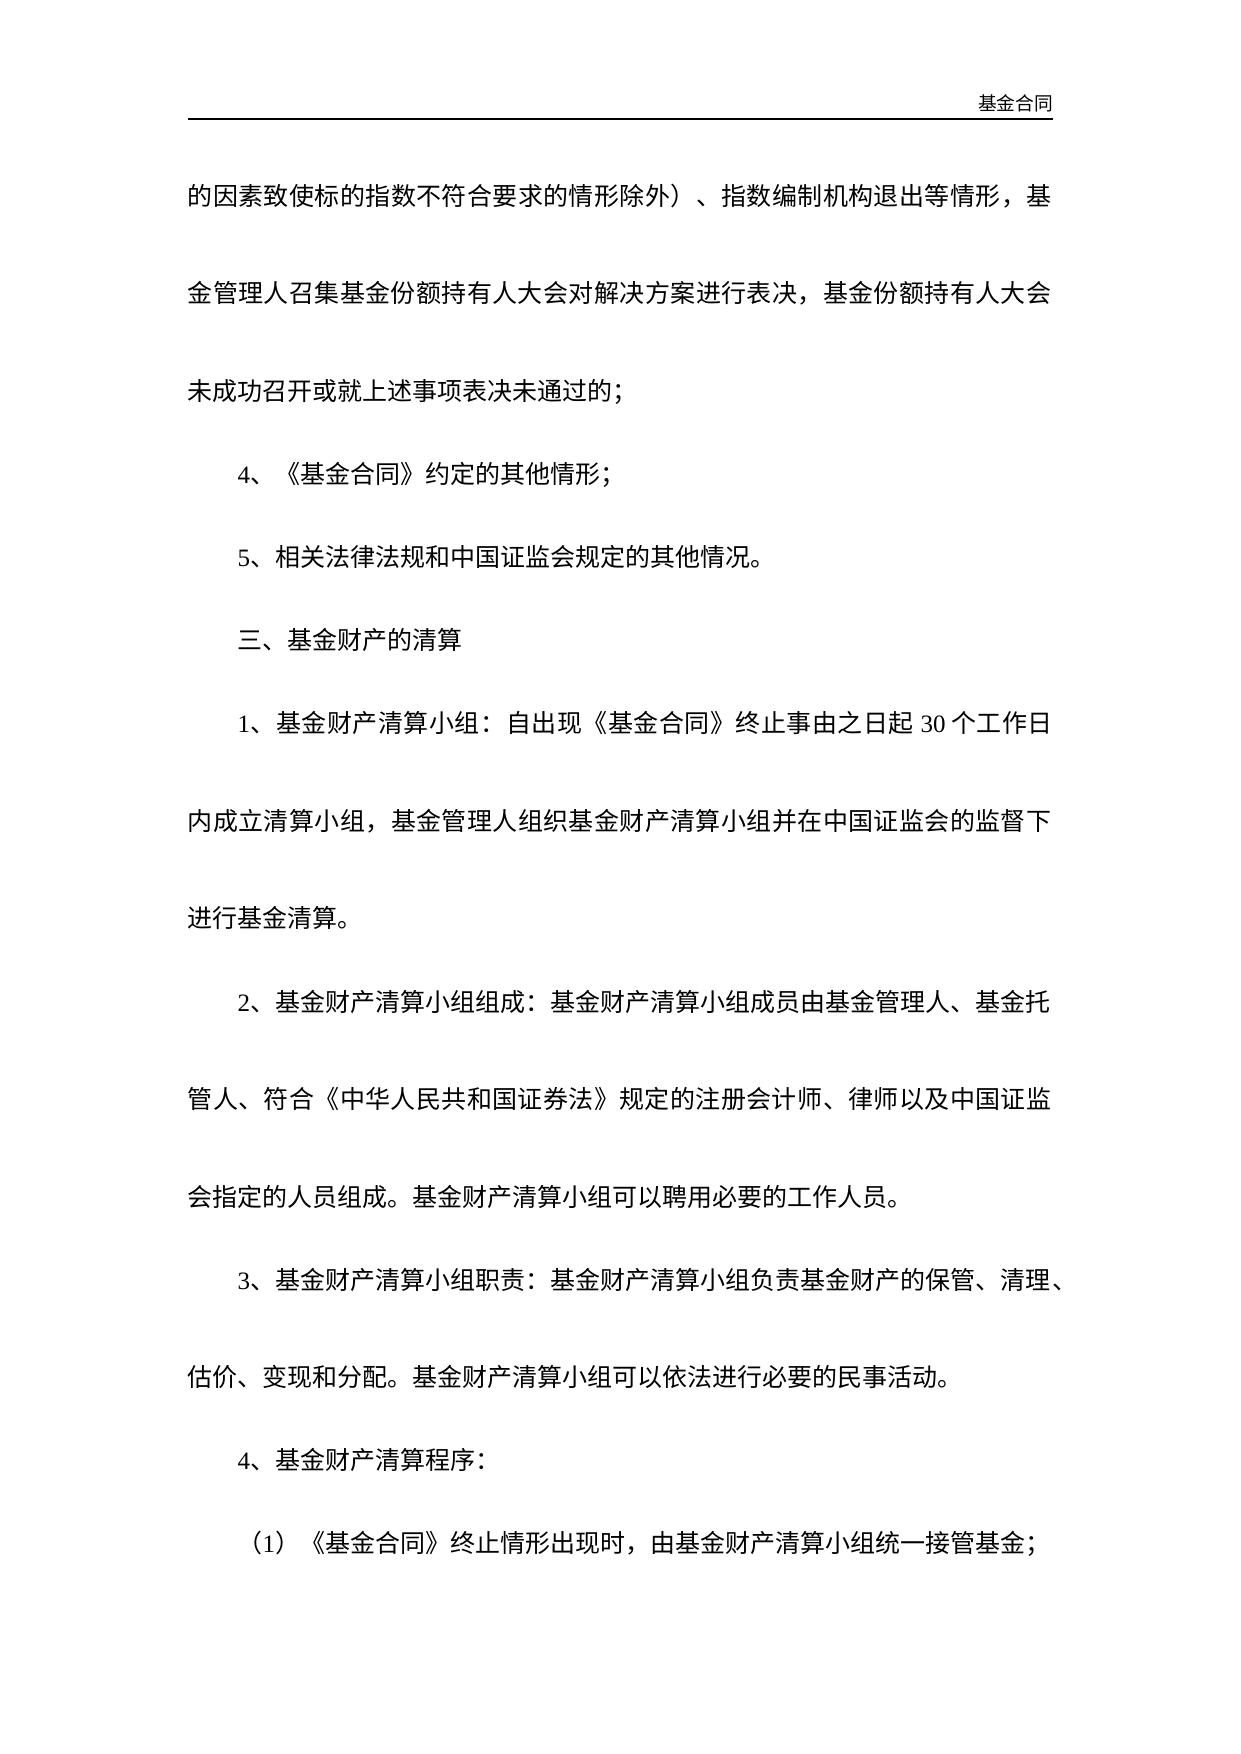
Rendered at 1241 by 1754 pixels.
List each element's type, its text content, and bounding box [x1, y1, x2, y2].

text 3、基金财产清算小组职责：基金财产清算小组负责基金财产的保管、清理、估价、变现和分配。基金财产清算小组可以依法进行必要的民事活动。 [187, 1246, 1053, 1408]
text 5、相关法律法规和中国证监会规定的其他情况。 [187, 523, 1053, 588]
text 2、基金财产清算小组组成：基金财产清算小组成员由基金管理人、基金托管人、符合《中华人民共和国证券法》规定的注册会计师、律师以及中国证监会指定的人员组成。基金财产清算小组可以聘用必要的工作人员。 [187, 968, 1053, 1228]
text 4、《基金合同》约定的其他情形； [187, 440, 1053, 505]
text 三、基金财产的清算 [187, 606, 1053, 671]
text 4、基金财产清算程序： [187, 1426, 1053, 1491]
text 1、基金财产清算小组：自出现《基金合同》终止事由之日起30个工作日内成立清算小组，基金管理人组织基金财产清算小组并在中国证监会的监督下进行基金清算。 [187, 689, 1053, 949]
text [187, 162, 1053, 422]
text （1）《基金合同》终止情形出现时，由基金财产清算小组统一接管基金； [187, 1509, 1053, 1574]
